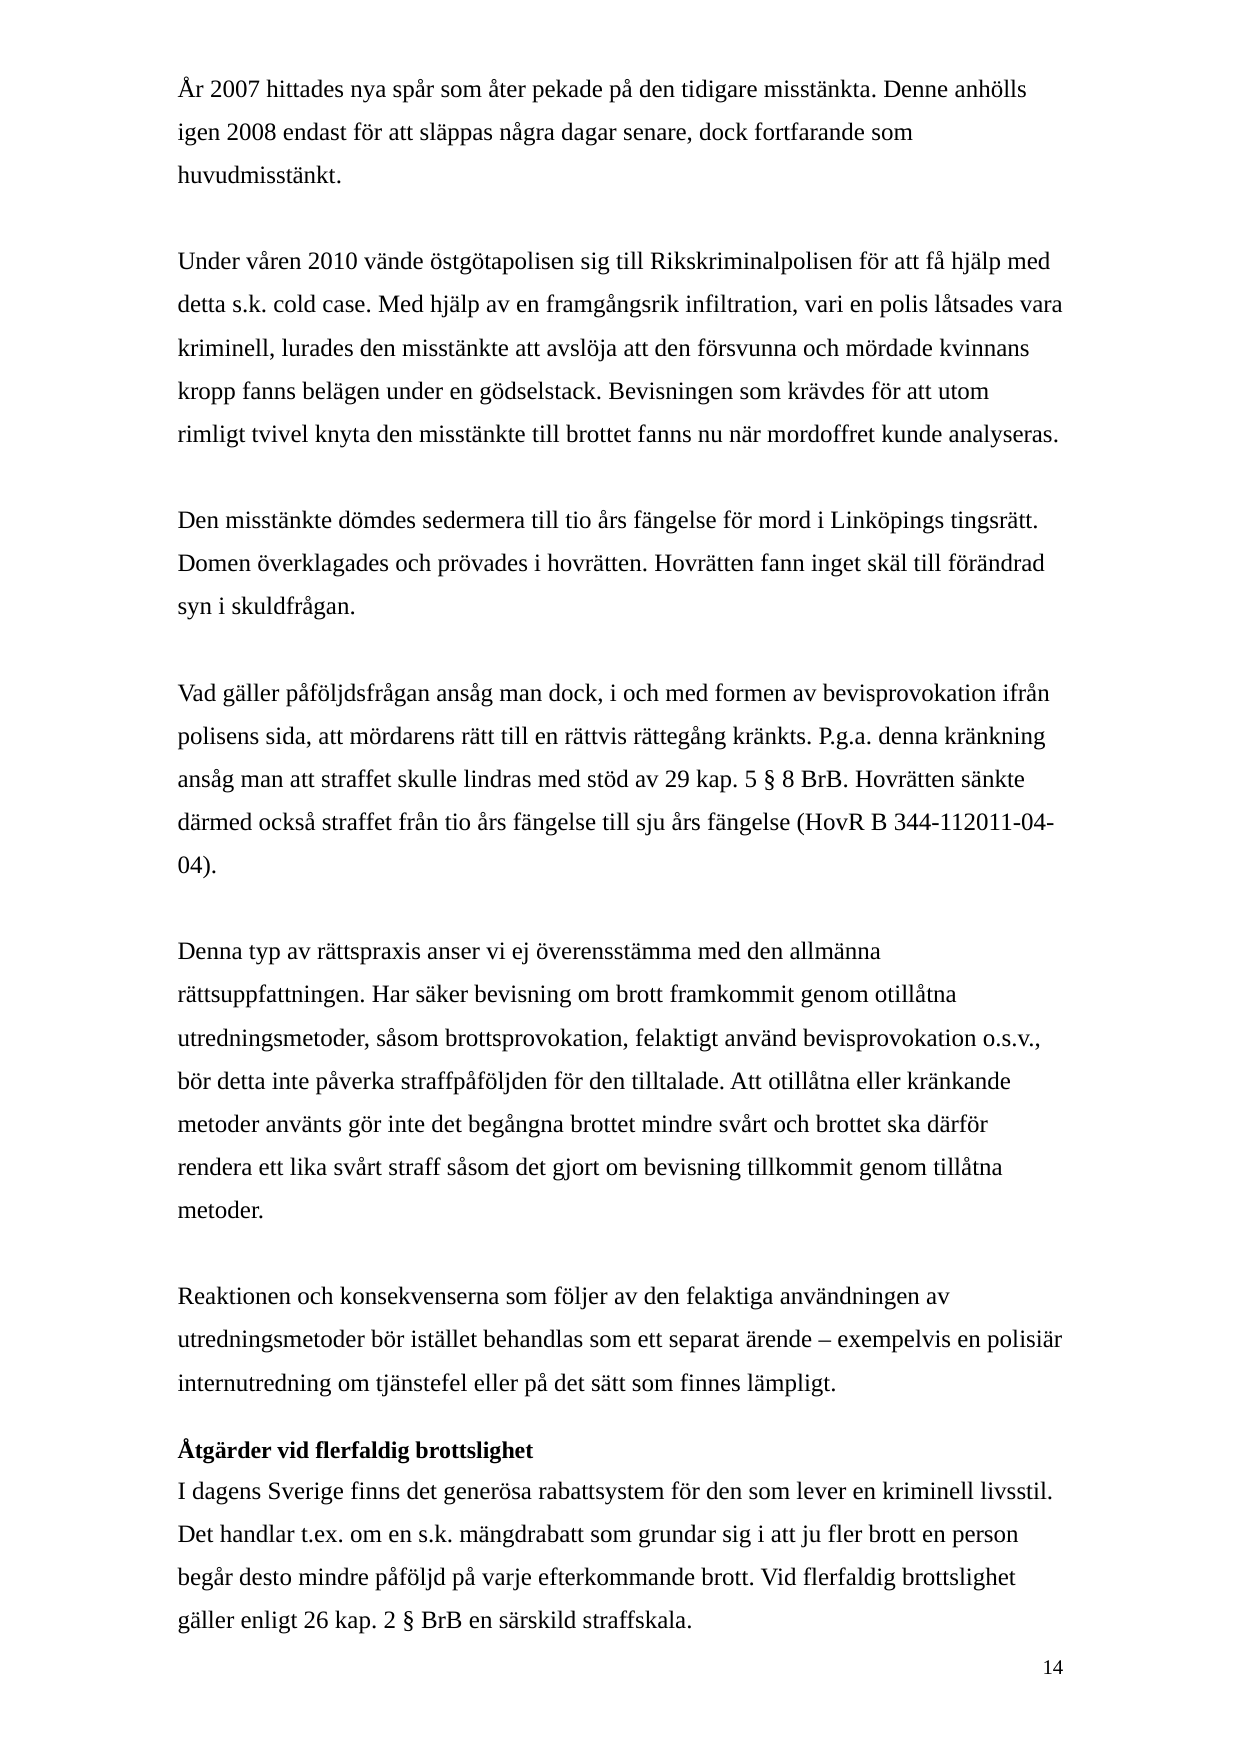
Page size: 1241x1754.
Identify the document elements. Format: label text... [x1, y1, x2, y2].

text Denna typ av rättspraxis anser vi ej överensstämma med den allmänna rättsuppfattningen. Har säker bevisning om brott framkommit genom otillåtna utredningsmetoder, såsom brottsprovokation, felaktigt använd bevisprovokation o.s.v., bör detta inte påverka straffpåföljden för den tilltalade. Att otillåtna eller kränkande metoder använts gör inte det begångna brottet mindre svårt och brottet ska därför rendera ett lika svårt straff såsom det gjort om bevisning tillkommit genom tillåtna metoder. [177, 936, 1063, 1224]
text Den misstänkte dömdes sedermera till tio års fängelse för mord i Linköpings tingsrätt. Domen överklagades och prövades i hovrätten. Hovrätten fann inget skäl till förändrad syn i skuldfrågan. [177, 505, 1063, 620]
text I dagens Sverige finns det generösa rabattsystem för den som lever en kriminell livsstil. Det handlar t.ex. om en s.k. mängdrabatt som grundar sig i att ju fler brott en person begår desto mindre påföljd på varje efterkommande brott. Vid flerfaldig brottslighet gäller enligt 26 kap. 2 § BrB en särskild straffskala. [177, 1476, 1063, 1634]
text Vad gäller påföljdsfrågan ansåg man dock, i och med formen av bevisprovokation ifrån polisens sida, att mördarens rätt till en rättvis rättegång kränkts. P.g.a. denna kränkning ansåg man att straffet skulle lindras med stöd av 29 kap. 5 § 8 BrB. Hovrätten sänkte därmed också straffet från tio års fängelse till sju års fängelse (HovR B 344-112011-04-04). [177, 678, 1063, 879]
subtitle Åtgärder vid flerfaldig brottslighet [177, 1436, 1063, 1463]
text Under våren 2010 vände östgötapolisen sig till Rikskriminalpolisen för att få hjälp med detta s.k. cold case. Med hjälp av en framgångsrik infiltration, vari en polis låtsades vara kriminell, lurades den misstänkte att avslöja att den försvunna och mördade kvinnans kropp fanns belägen under en gödselstack. Bevisningen som krävdes för att utom rimligt tvivel knyta den misstänkte till brottet fanns nu när mordoffret kunde analyseras. [177, 246, 1063, 448]
text Reaktionen och konsekvenserna som följer av den felaktiga användningen av utredningsmetoder bör istället behandlas som ett separat ärende – exempelvis en polisiär internutredning om tjänstefel eller på det sätt som finnes lämpligt. [177, 1281, 1063, 1396]
text År 2007 hittades nya spår som åter pekade på den tidigare misstänkta. Denne anhölls igen 2008 endast för att släppas några dagar senare, dock fortfarande som huvudmisstänkt. [177, 74, 1063, 189]
